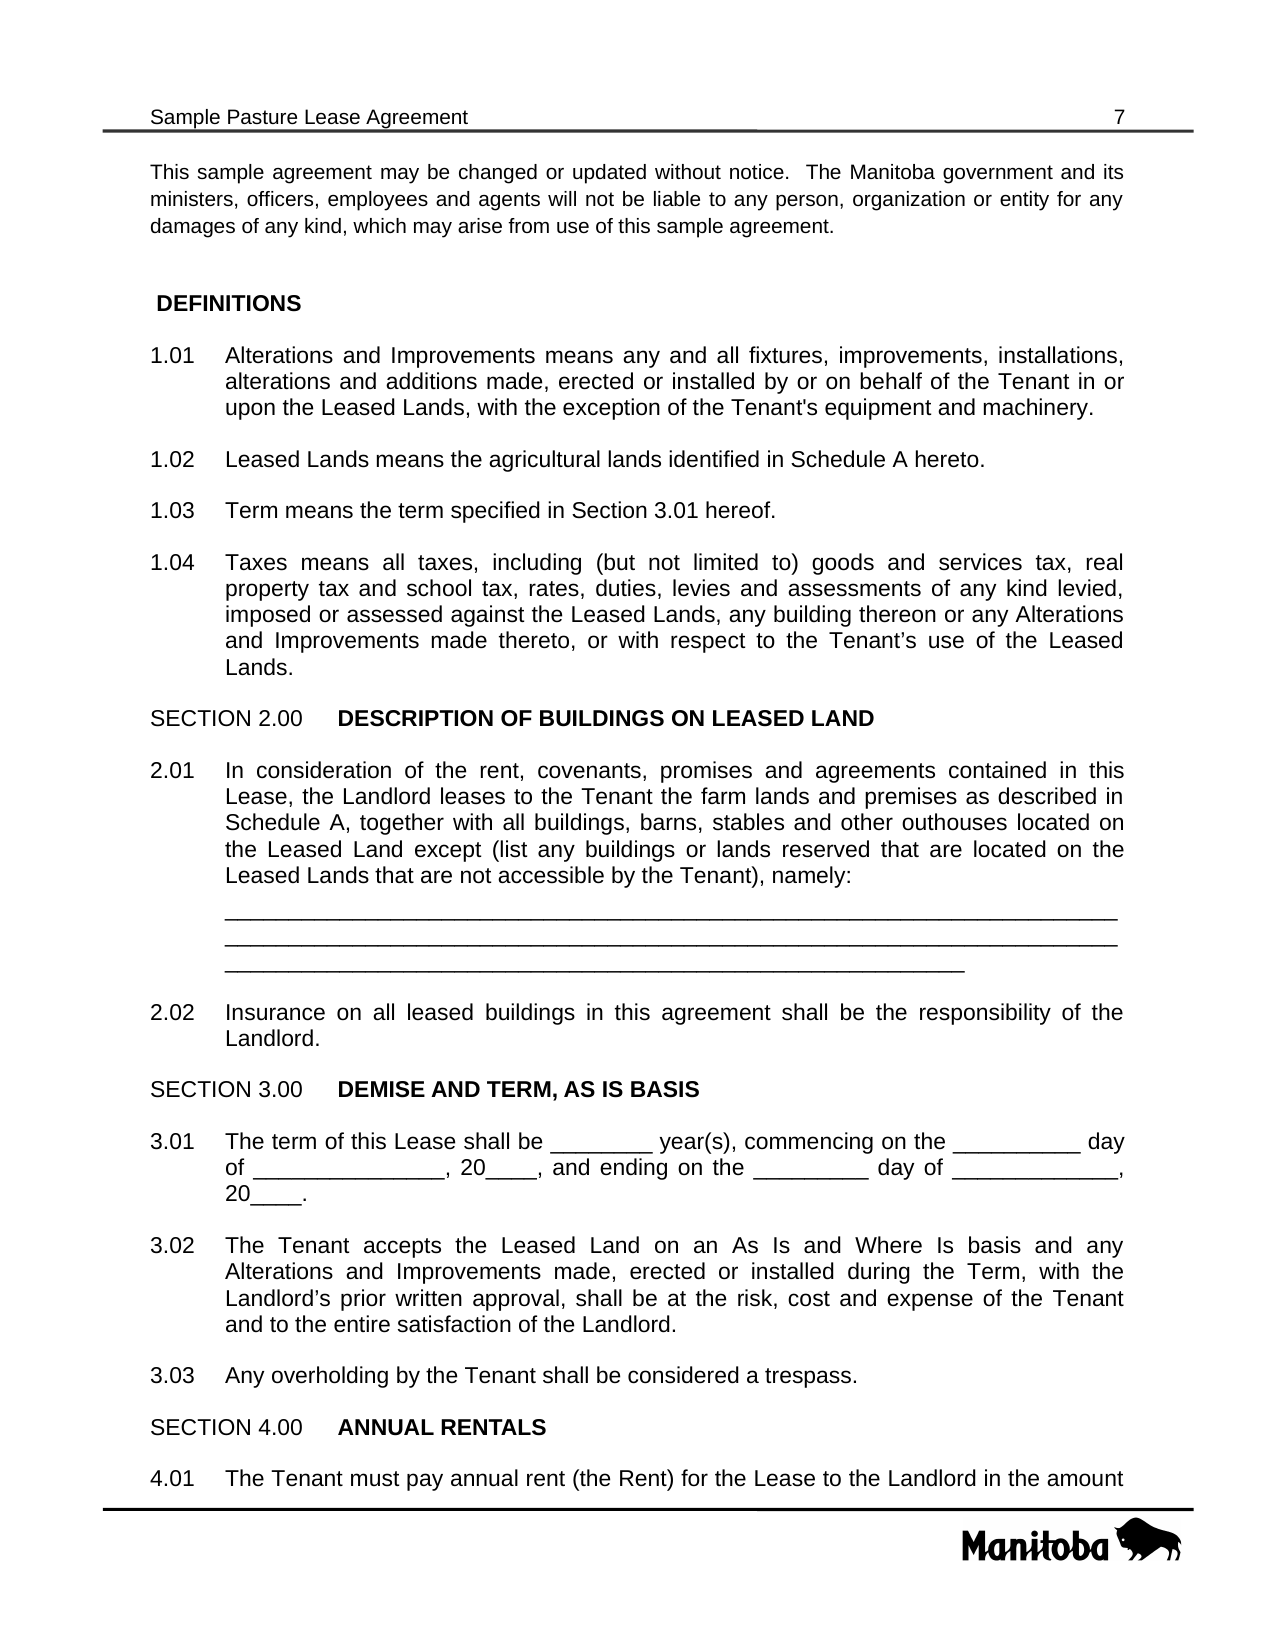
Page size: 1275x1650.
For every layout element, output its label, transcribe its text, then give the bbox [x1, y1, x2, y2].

subtitle DESCRIPTION OF BUILDINGS ON LEASED LAND [150, 705, 1125, 732]
subtitle Insurance on all leased buildings in this agreement shall be the responsibility of the Landlord. [150, 999, 1125, 1051]
subtitle The Tenant must pay annual rent (the Rent) for the Lease to the Landlord in the amount of $___________: [150, 1465, 1125, 1491]
subtitle DEMISE AND TERM, AS IS BASIS [150, 1076, 1125, 1103]
subtitle Term means the term specified in Section 3.01 hereof. [150, 497, 1125, 523]
picture [962, 1517, 1182, 1561]
text ______________________________________________________________________________________________________________________________________________________________________________________________________ [225, 894, 1125, 974]
subtitle Alterations and Improvements means any and all fixtures, improvements, installations, alterations and additions made, erected or installed by or on behalf of the Tenant in or upon the Leased Lands, with the exception of the Tenant's equipment and machinery. [150, 342, 1125, 421]
subtitle In consideration of the rent, covenants, promises and agreements contained in this Lease, the Landlord leases to the Tenant the farm lands and premises as described in Schedule A, together with all buildings, barns, stables and other outhouses located on the Leased Land except (list any buildings or lands reserved that are located on the Leased Lands that are not accessible by the Tenant), namely: [150, 757, 1125, 888]
subtitle Leased Lands means the agricultural lands identified in Schedule A hereto. [150, 446, 1125, 472]
subtitle Any overholding by the Tenant shall be considered a trespass. [150, 1362, 1125, 1388]
subtitle ANNUAL RENTALS [150, 1413, 1125, 1440]
subtitle The Tenant accepts the Leased Land on an As Is and Where Is basis and any Alterations and Improvements made, erected or installed during the Term, with the Landlord’s prior written approval, shall be at the risk, cost and expense of the Tenant and to the entire satisfaction of the Landlord. [150, 1232, 1125, 1337]
subtitle Taxes means all taxes, including (but not limited to) goods and services tax, real property tax and school tax, rates, duties, levies and assessments of any kind levied, imposed or assessed against the Leased Lands, any building thereon or any Alterations and Improvements made thereto, or with respect to the Tenant’s use of the Leased Lands. [150, 548, 1125, 680]
subtitle The term of this Lease shall be ________ year(s), commencing on the __________ day of _______________, 20____, and ending on the _________ day of _____________, 20____. [150, 1128, 1125, 1207]
subtitle DEFINITIONS [150, 290, 1125, 317]
